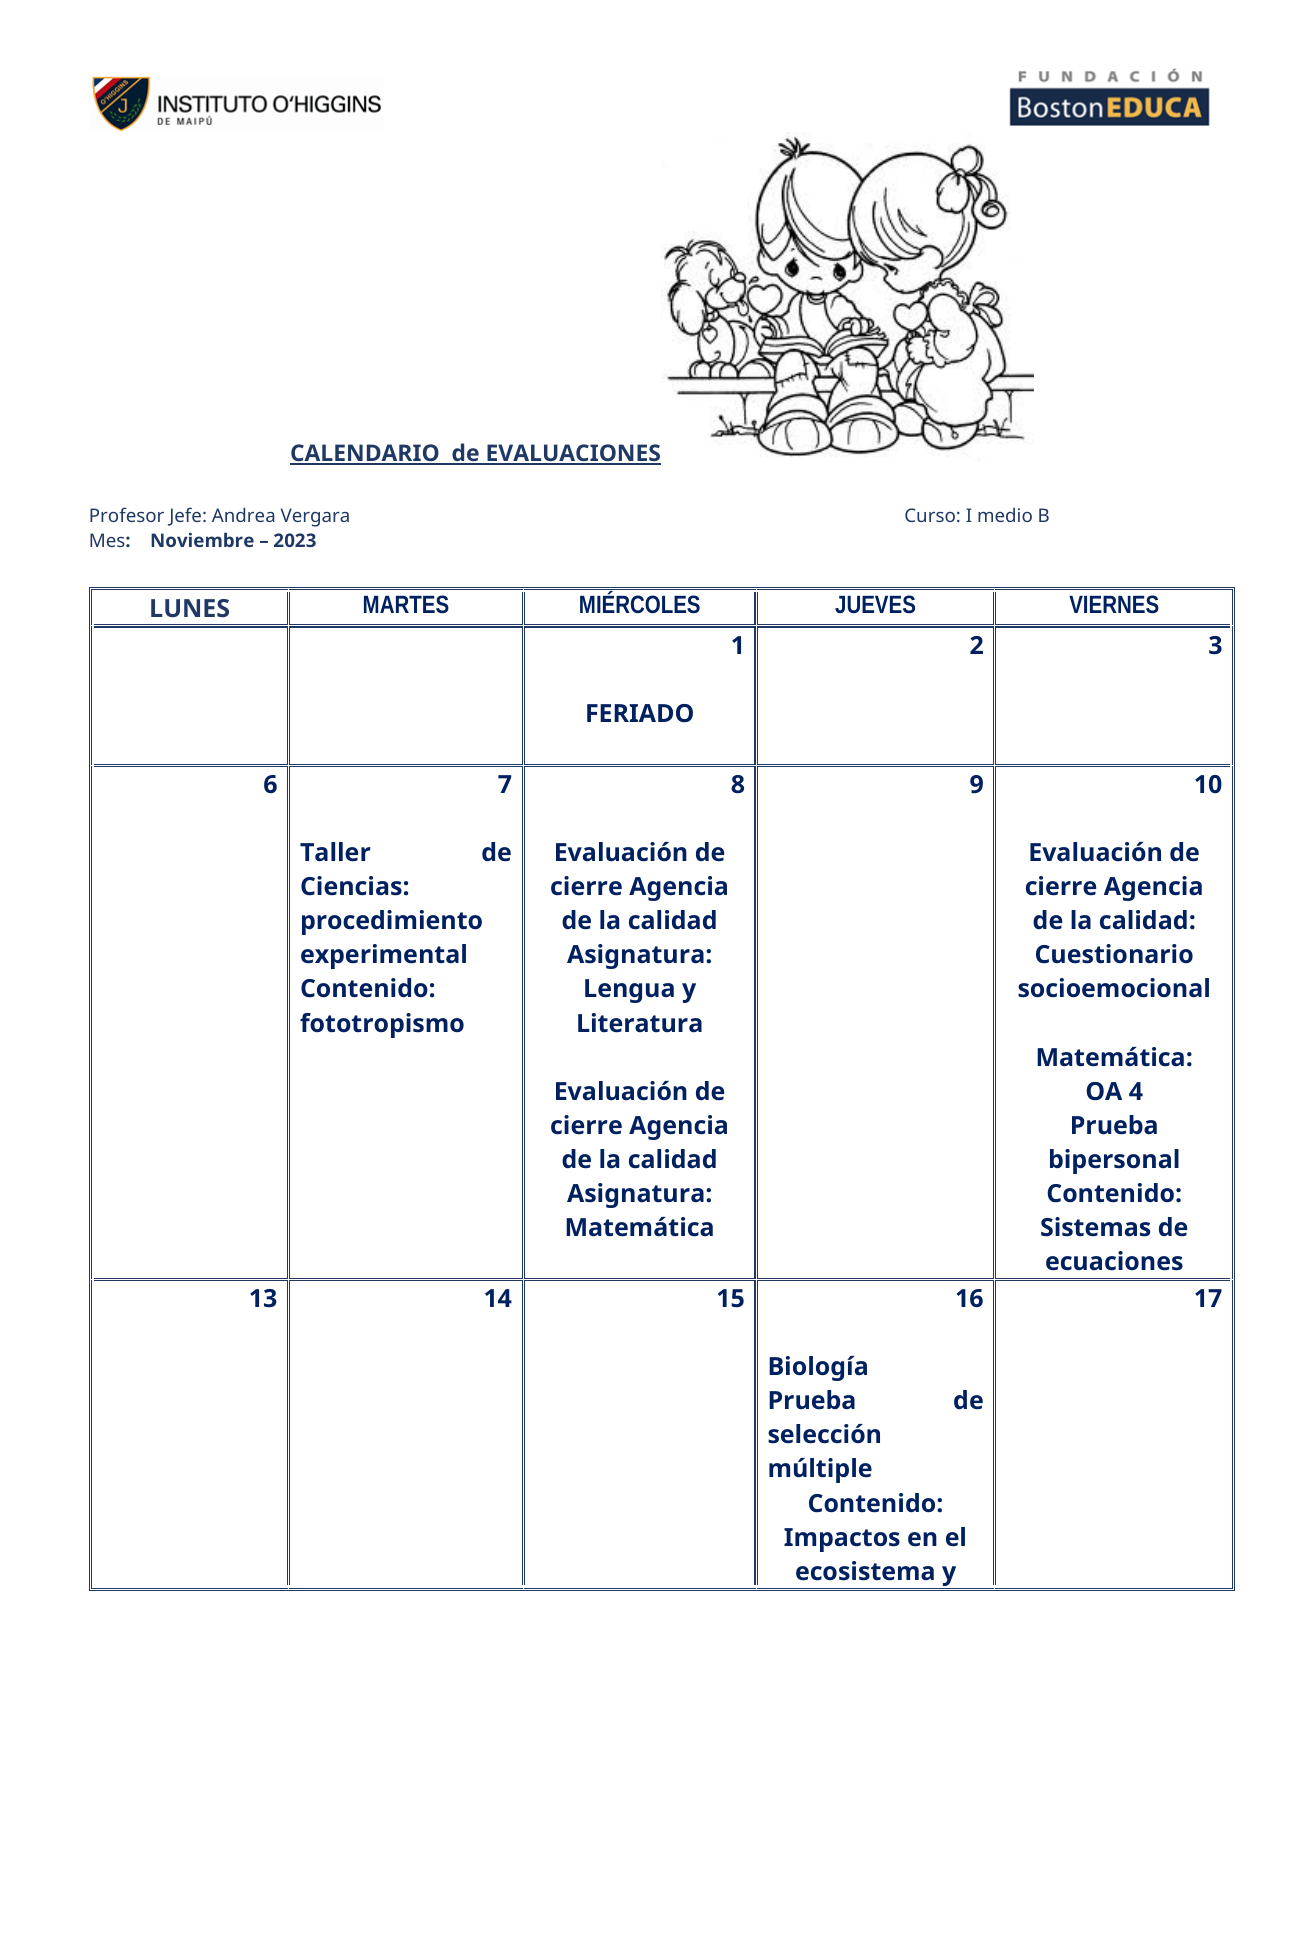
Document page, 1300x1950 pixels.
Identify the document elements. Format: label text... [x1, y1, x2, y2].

table_cell 6 [92, 764, 287, 1278]
text Profesor Jefe: Andrea Vergara Curso: I medio B [89, 502, 1235, 527]
table_cell 13 [92, 1278, 288, 1587]
text Mes: Noviembre – 2023 [89, 527, 1235, 553]
table_cell 15 [523, 1281, 756, 1587]
table_header MIÉRCOLES [523, 590, 756, 624]
table_cell 17 [995, 1278, 1232, 1587]
table_cell 3 [995, 624, 1233, 764]
table_header JUEVES [756, 588, 995, 624]
table_header MARTES [289, 590, 523, 624]
picture [661, 65, 1216, 462]
table_header LUNES [92, 590, 288, 624]
table_cell 9 [758, 767, 993, 1278]
table_cell 14 [289, 1281, 523, 1587]
table_header VIERNES [995, 590, 1232, 624]
table_cell 2 [758, 628, 993, 764]
table_cell 7 Taller de Ciencias: procedimiento experimental Contenido: fototropismo [290, 767, 522, 1278]
table_cell [90, 624, 288, 764]
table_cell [756, 1278, 995, 1587]
table_cell 1 FERIADO [525, 628, 754, 764]
table_cell [290, 628, 522, 764]
picture [88, 75, 384, 132]
table_cell 8 Evaluación de cierre Agencia de la calidad Asignatura: Lengua y Literatura Evaluación de cierre Agencia de la calidad Asignatura: Matemática [525, 767, 754, 1278]
table_cell 10 Evaluación de cierre Agencia de la calidad: Cuestionario socioemocional Matemática: OA 4 Prueba bipersonal Contenido: Sistemas de ecuaciones [996, 764, 1232, 1278]
